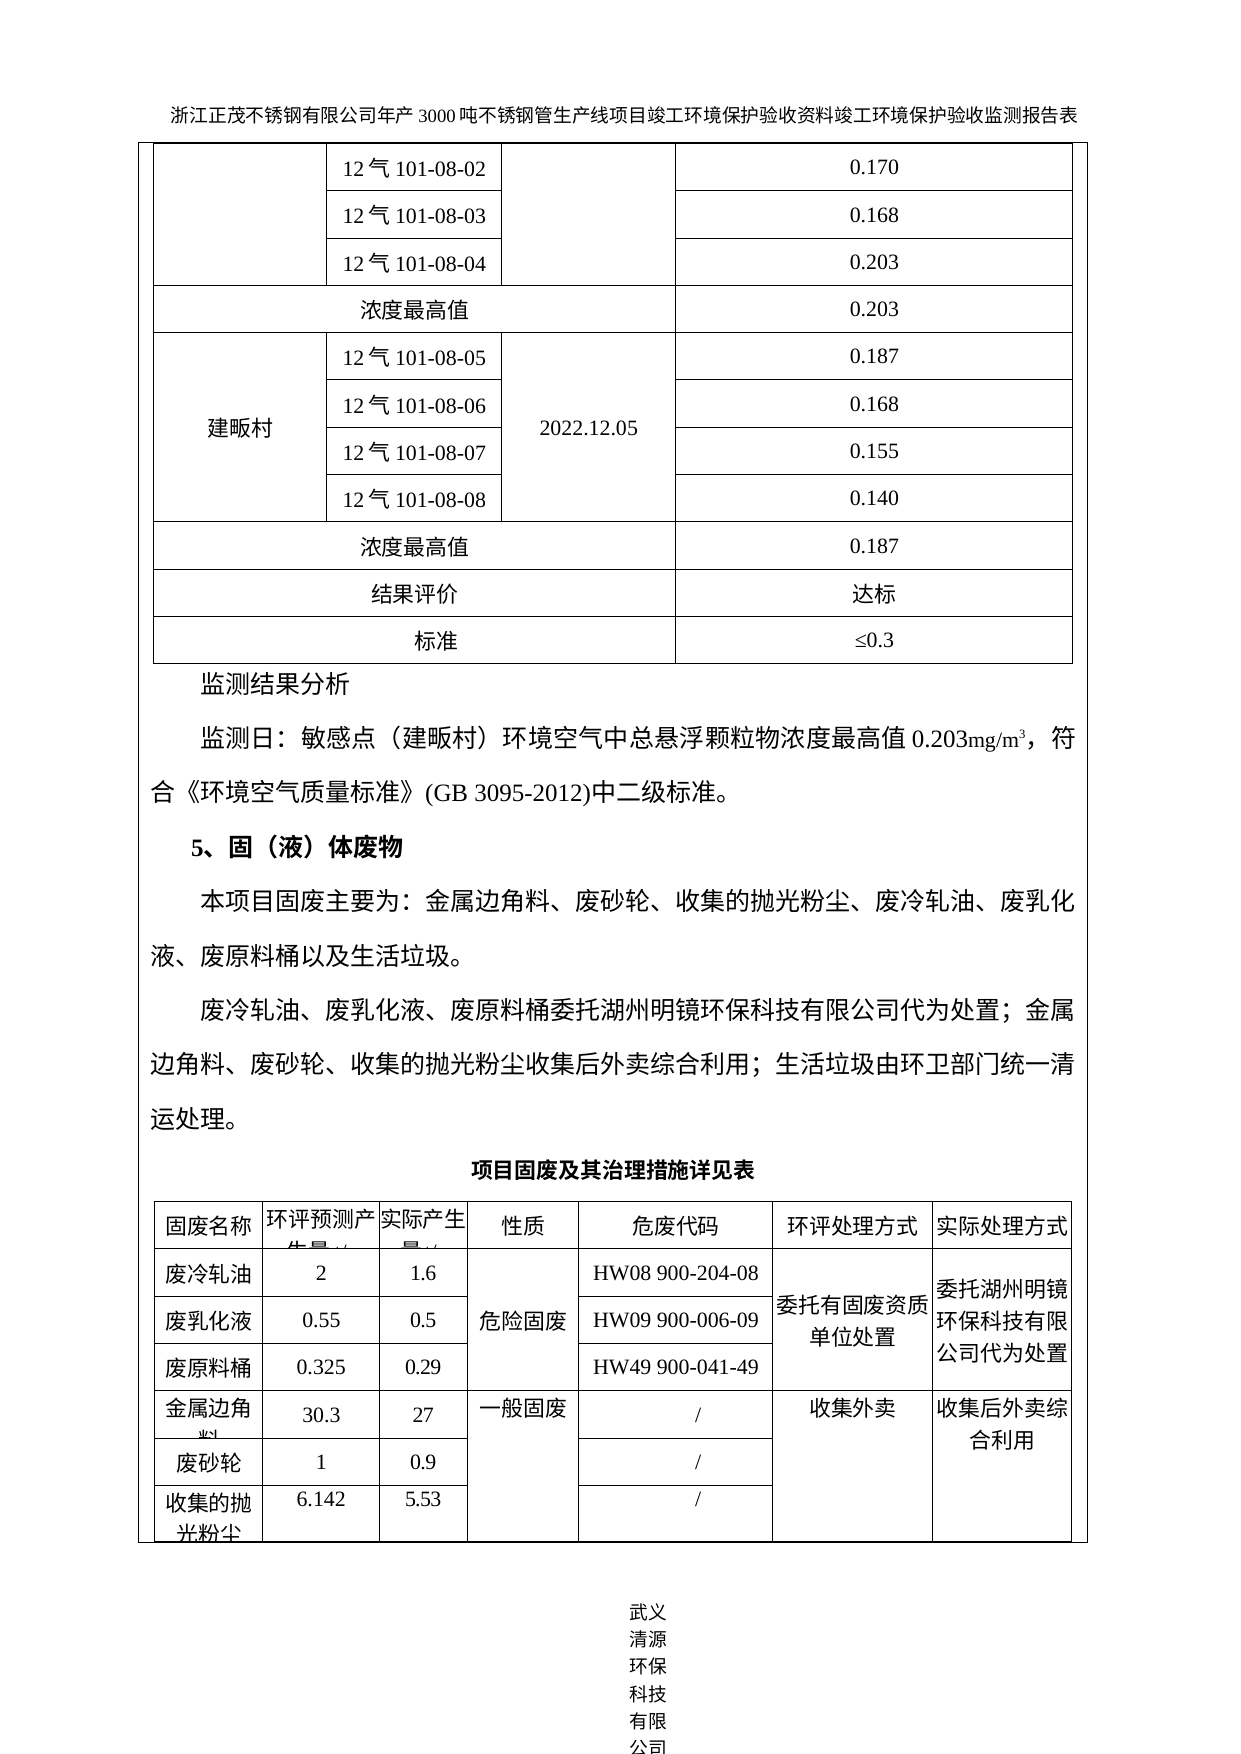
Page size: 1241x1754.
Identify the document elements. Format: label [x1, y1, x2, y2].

table_header [139, 143, 1087, 1542]
